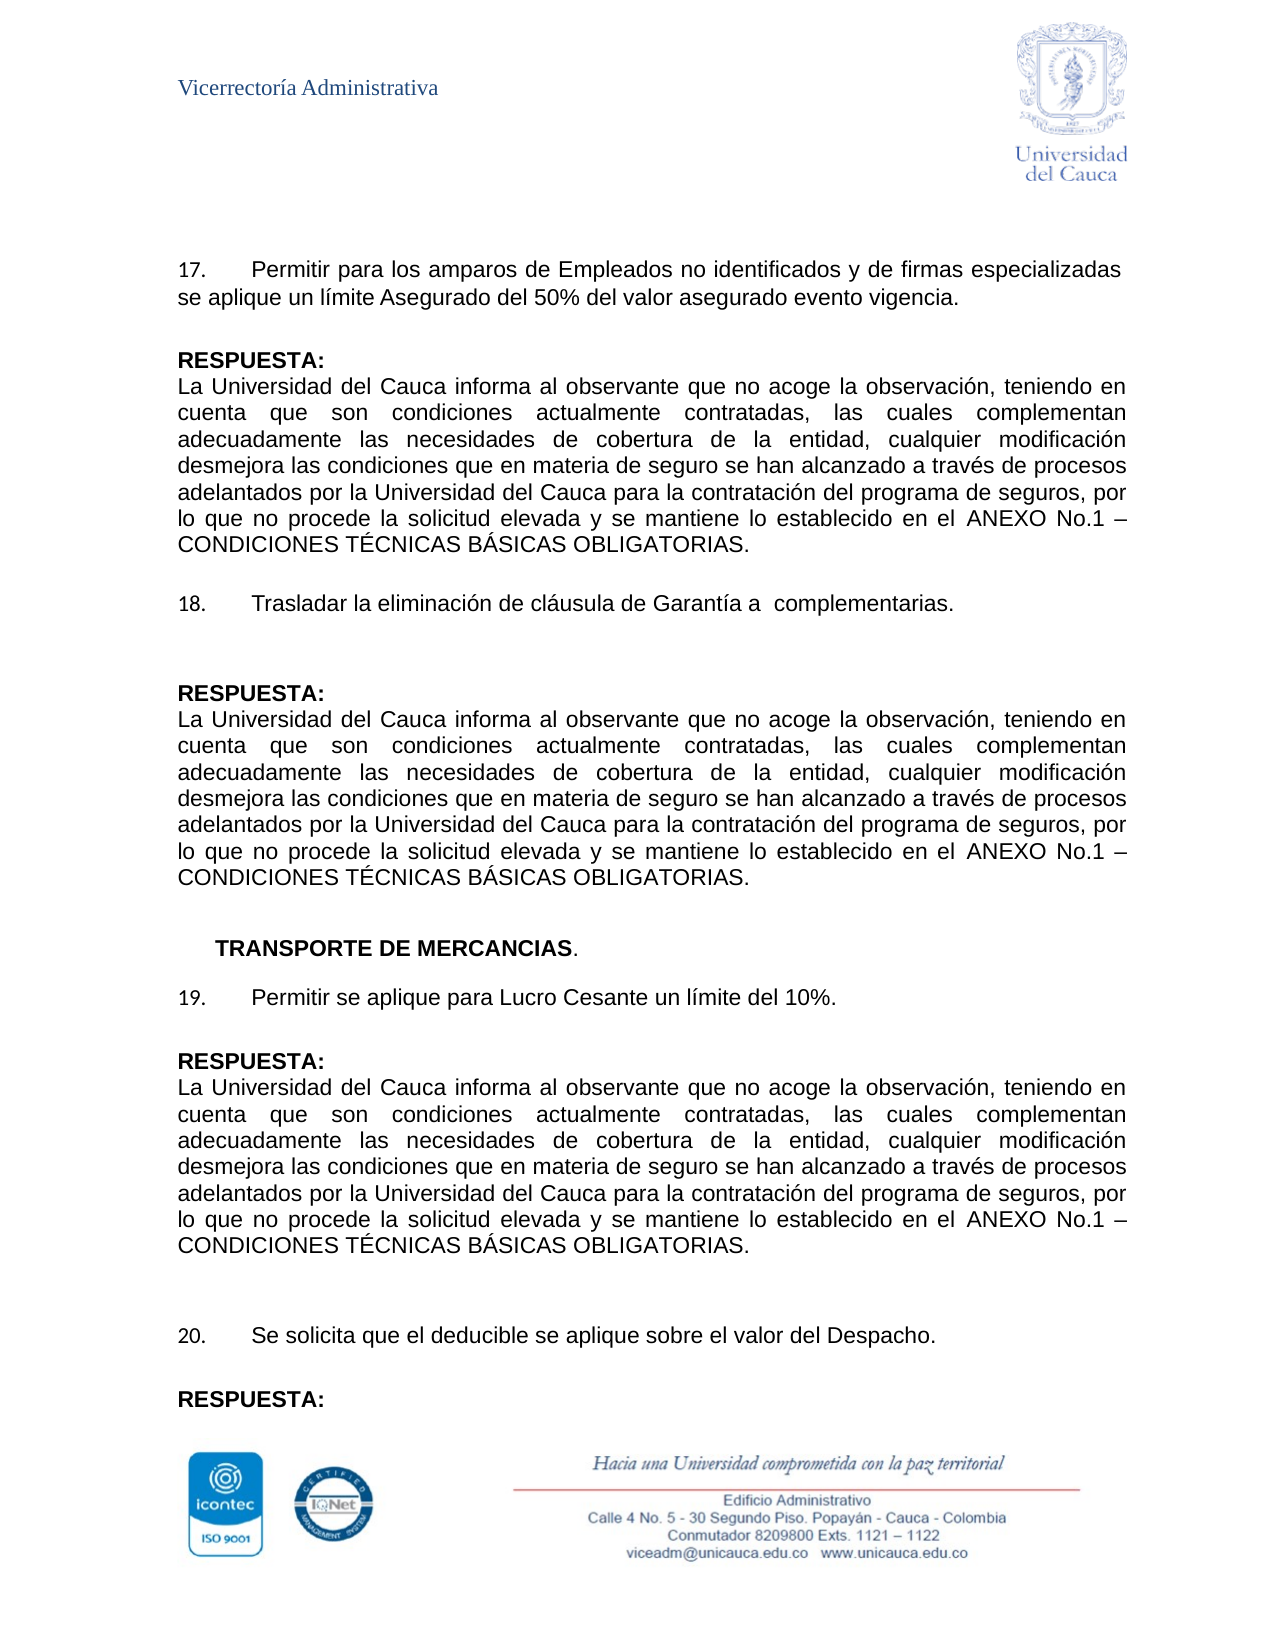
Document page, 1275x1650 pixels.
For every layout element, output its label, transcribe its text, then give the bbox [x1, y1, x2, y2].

text RESPUESTA: [177, 1386, 1127, 1412]
list Permitir se aplique para Lucro Cesante un límite del 10%. [177, 983, 1122, 1011]
list Se solicita que el deducible se aplique sobre el valor del Despacho. [177, 1321, 1122, 1349]
picture [177, 1438, 1099, 1571]
text RESPUESTA: [177, 347, 1127, 373]
picture [1015, 22, 1128, 181]
text TRANSPORTE DE MERCANCIAS. [215, 935, 1127, 961]
list Trasladar la eliminación de cláusula de Garantía a complementarias. [177, 589, 1122, 617]
text RESPUESTA: [177, 679, 1127, 706]
text RESPUESTA: [177, 1048, 1127, 1074]
list Permitir para los amparos de Empleados no identificados y de firmas especializadas se aplique un límite Asegurado del 50% del valor asegurado evento vigencia. [177, 255, 1122, 310]
